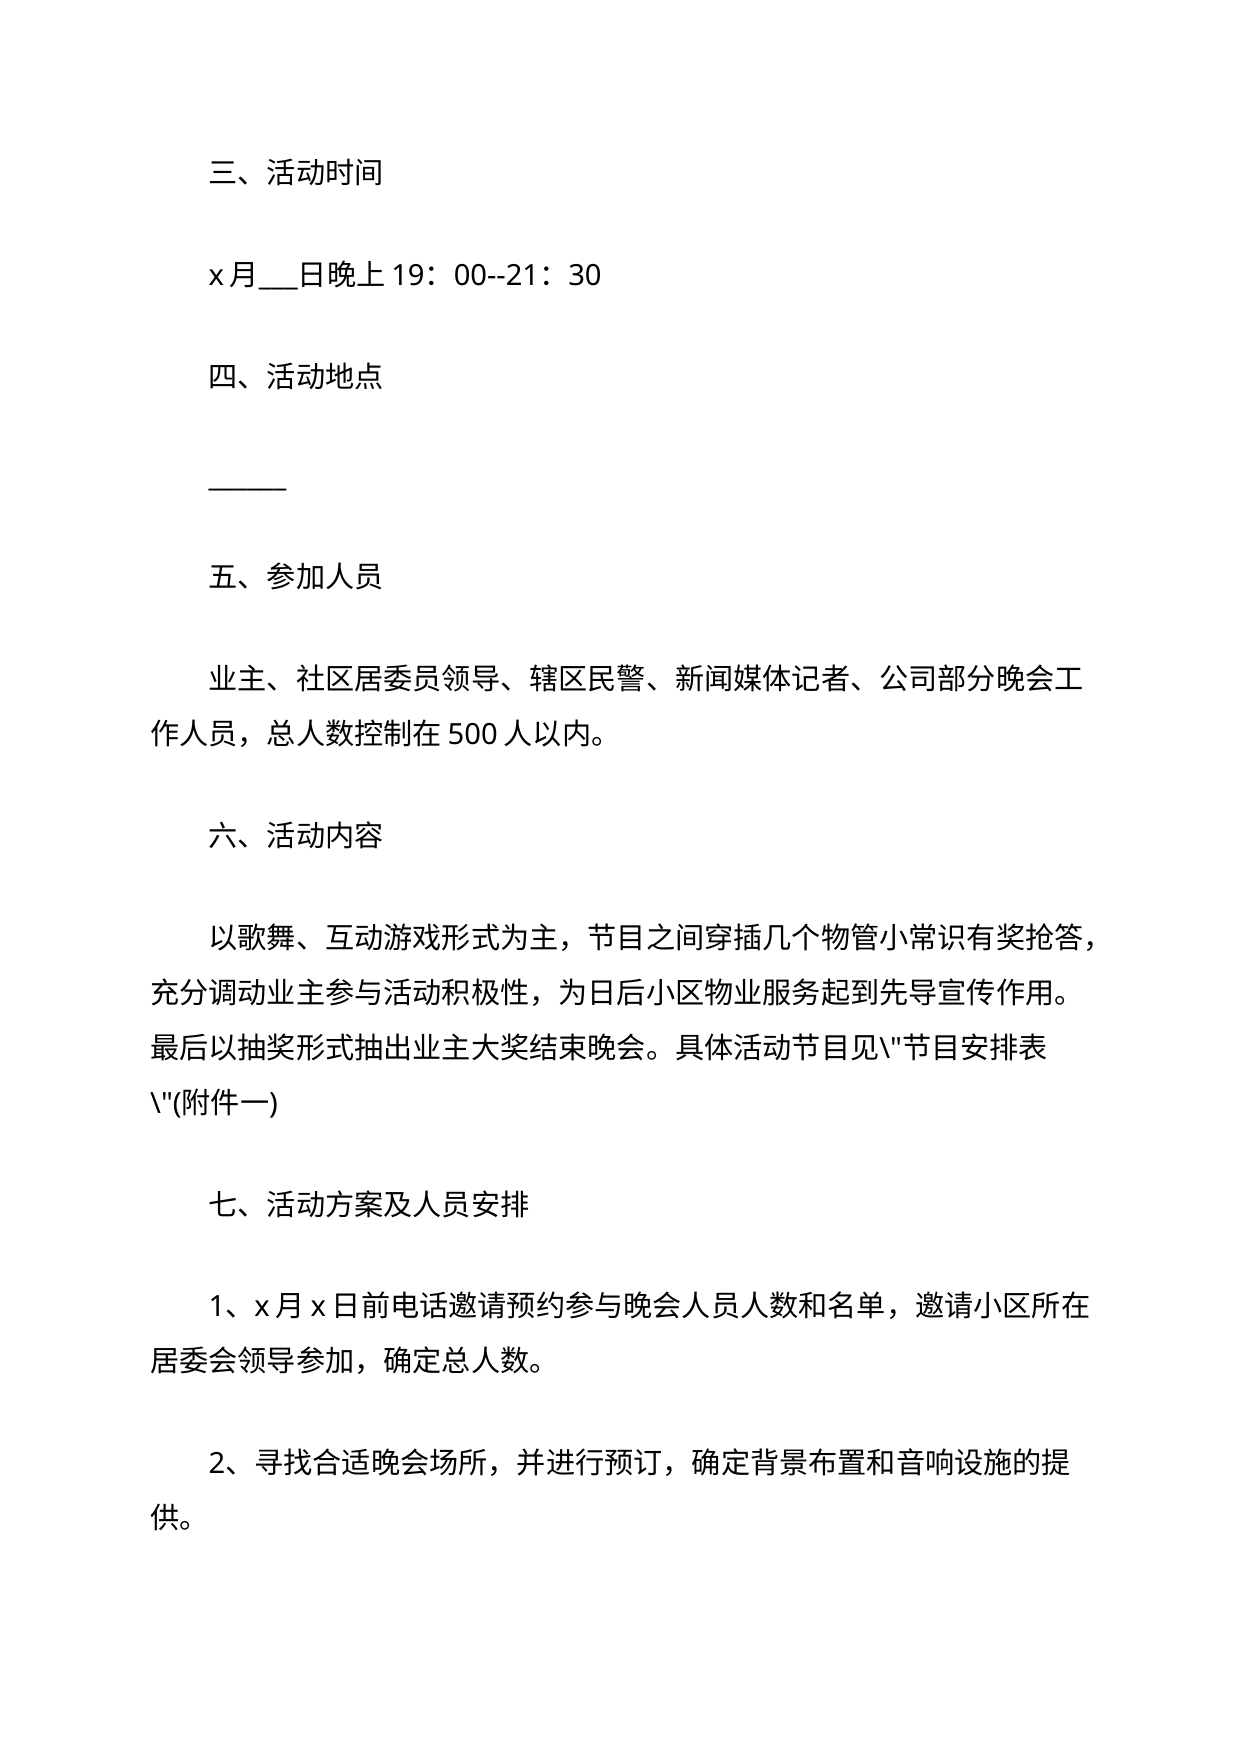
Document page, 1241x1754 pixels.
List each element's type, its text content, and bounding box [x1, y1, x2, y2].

text 七、活动方案及人员安排 [150, 1181, 1090, 1223]
text x月___日晚上19：00--21：30 [150, 252, 1090, 294]
text 2、寻找合适晚会场所，并进行预订，确定背景布置和音响设施的提供。 [150, 1440, 1090, 1537]
text 三、活动时间 [150, 150, 1090, 192]
text 业主、社区居委员领导、辖区民警、新闻媒体记者、公司部分晚会工作人员，总人数控制在500人以内。 [150, 656, 1090, 753]
text ______ [150, 456, 1090, 495]
text 四、活动地点 [150, 354, 1090, 396]
text 1、x月x日前电话邀请预约参与晚会人员人数和名单，邀请小区所在居委会领导参加，确定总人数。 [150, 1283, 1090, 1380]
text 五、参加人员 [150, 554, 1090, 596]
text 六、活动内容 [150, 813, 1090, 855]
text 以歌舞、互动游戏形式为主，节目之间穿插几个物管小常识有奖抢答，充分调动业主参与活动积极性，为日后小区物业服务起到先导宣传作用。最后以抽奖形式抽出业主大奖结束晚会。具体活动节目见\"节目安排表\"(附件一) [150, 914, 1090, 1122]
